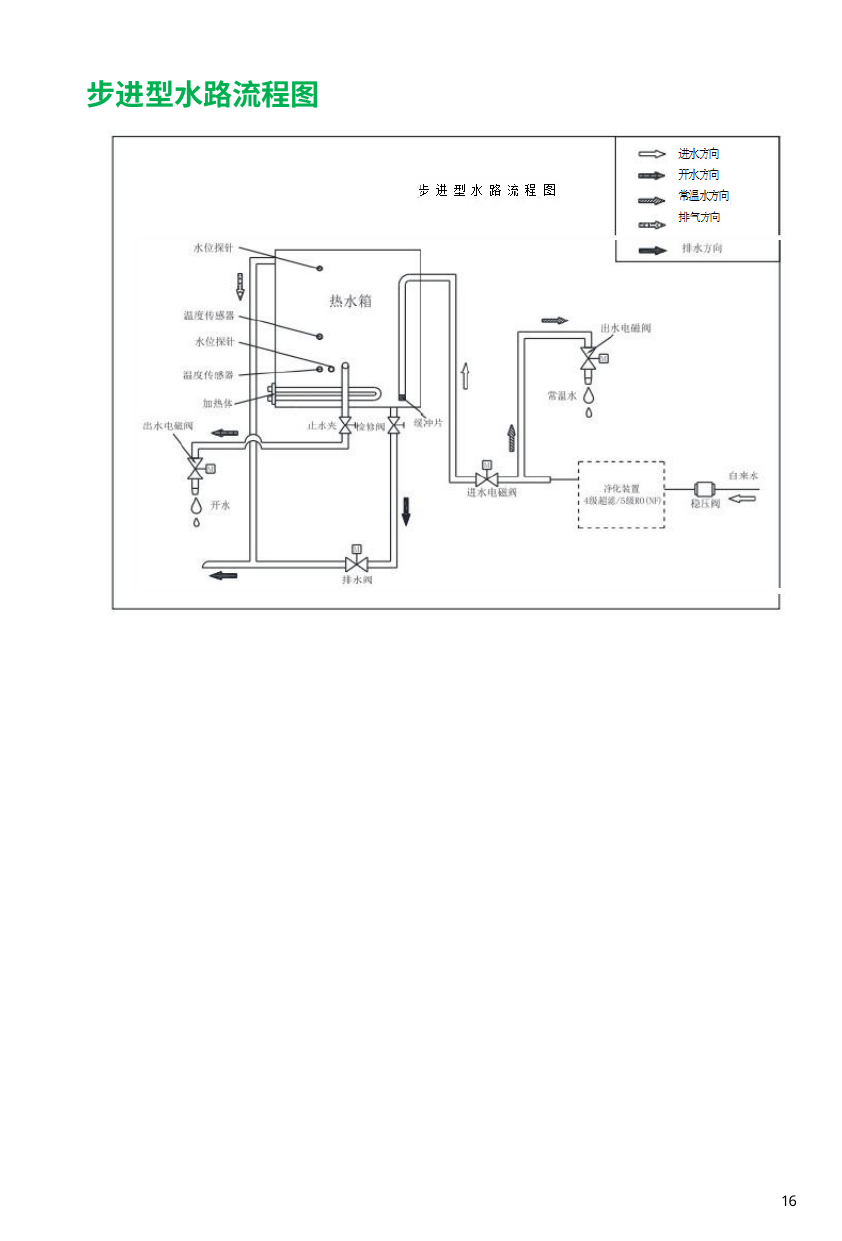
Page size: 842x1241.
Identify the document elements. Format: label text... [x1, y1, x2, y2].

picture [86, 113, 802, 633]
text 步进型水路流程图 [86, 71, 797, 113]
